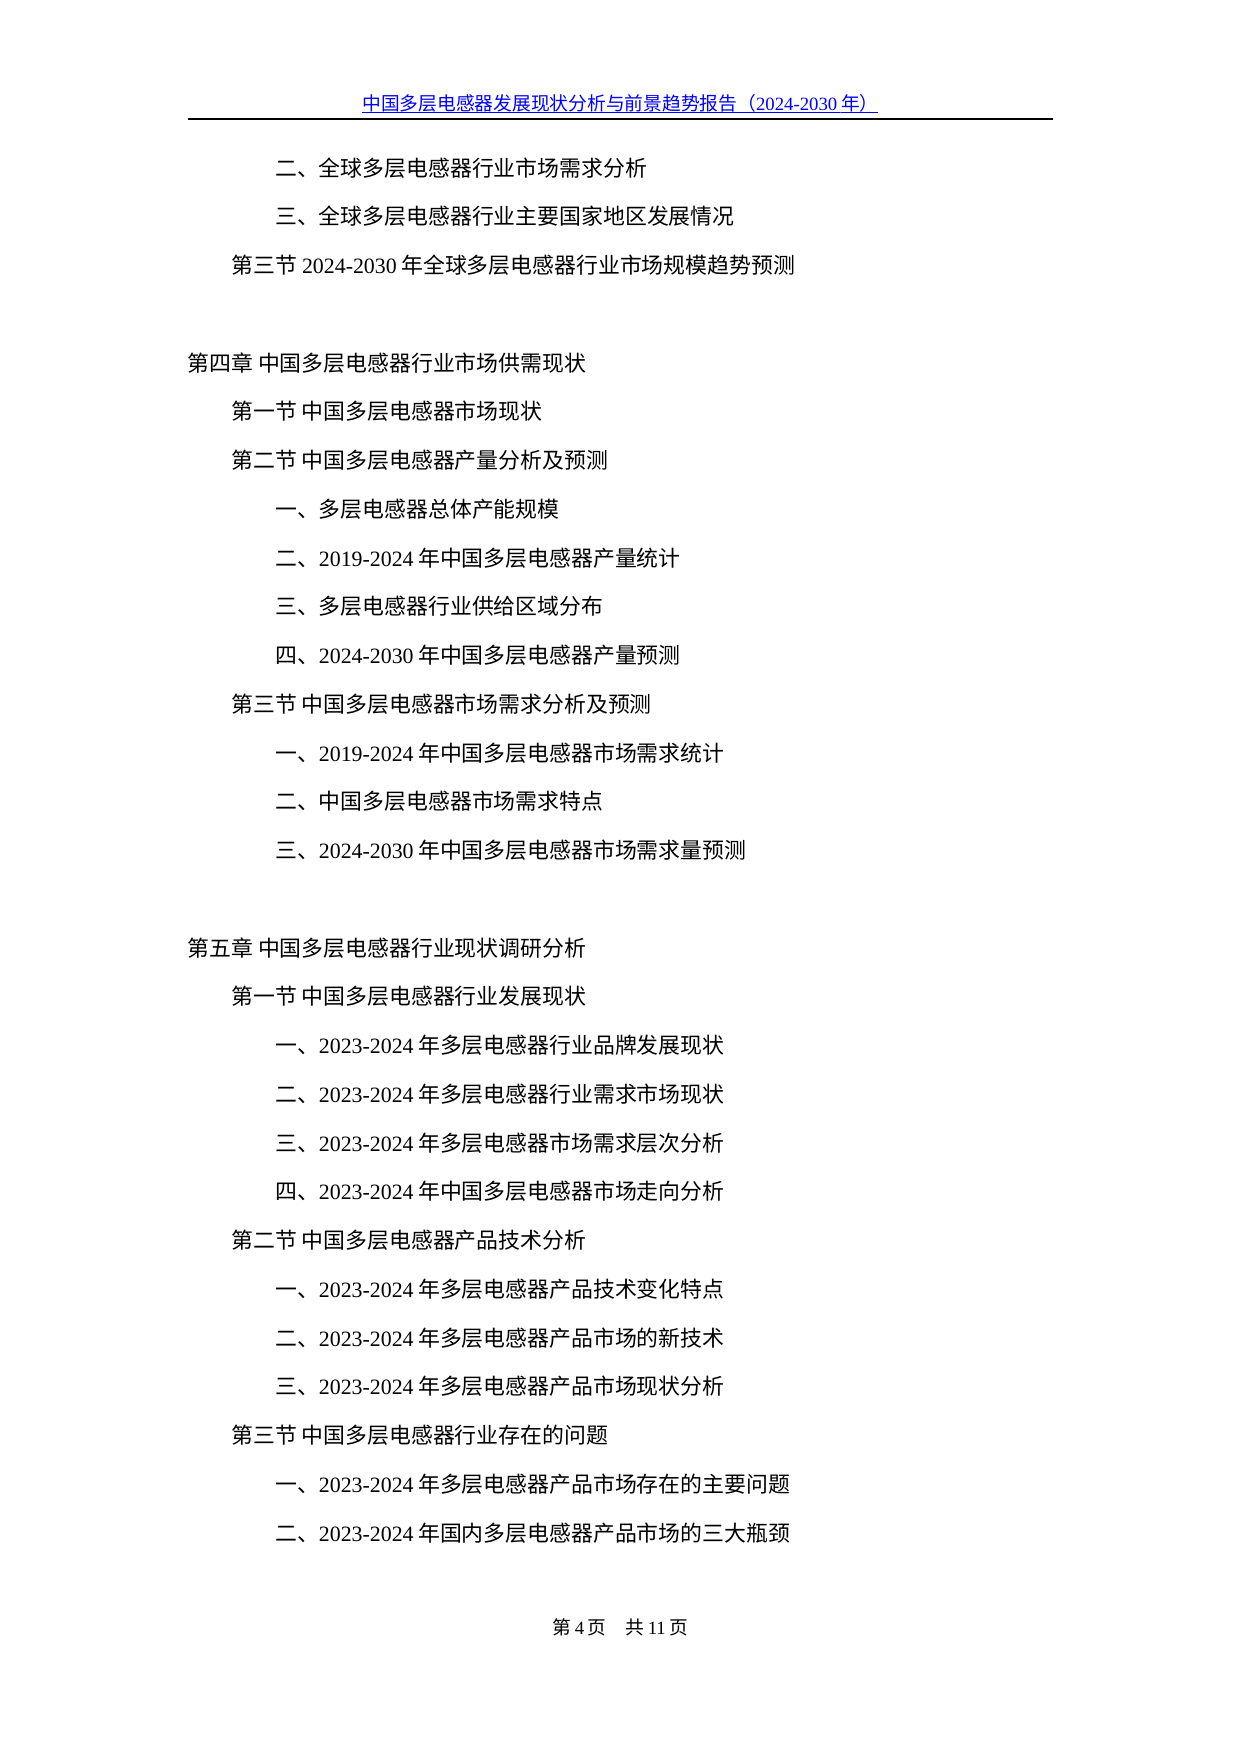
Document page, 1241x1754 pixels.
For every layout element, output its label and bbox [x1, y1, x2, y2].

text [187, 150, 1053, 1548]
